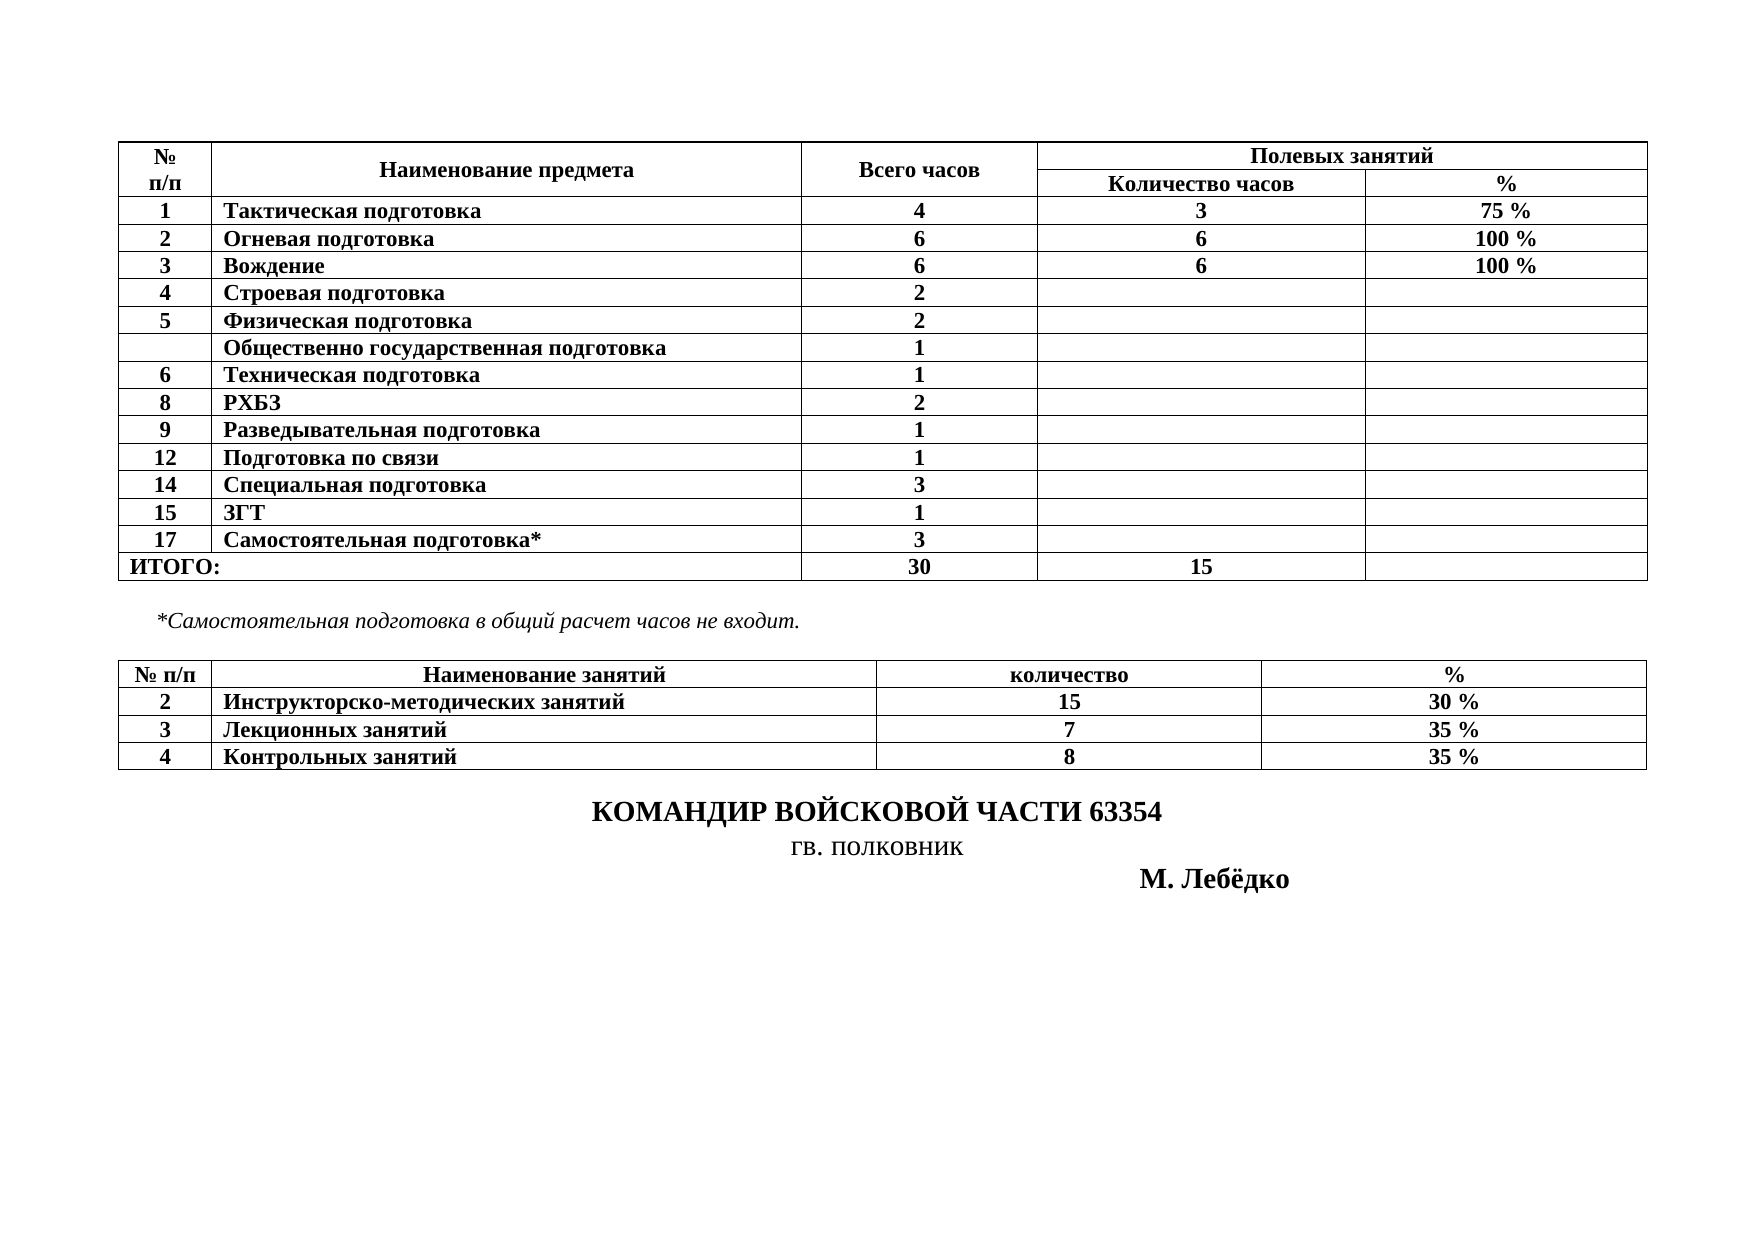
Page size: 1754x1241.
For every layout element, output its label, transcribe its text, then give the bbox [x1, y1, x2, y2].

table_cell [1366, 553, 1647, 580]
table_cell 8 [119, 389, 211, 415]
table_cell [1366, 416, 1647, 443]
table_cell 4 [119, 279, 211, 306]
table_cell 5 [119, 307, 211, 333]
table_cell 35 % [1262, 716, 1646, 742]
table_cell [1366, 499, 1647, 525]
table_header Наименование предмета [212, 143, 801, 196]
table_cell Контрольных занятий [212, 743, 876, 769]
table_cell Количество часов [1038, 170, 1365, 196]
table_cell [1366, 526, 1647, 552]
table_cell 6 [1038, 252, 1365, 278]
table_cell 6 [119, 362, 211, 388]
table_header № п/п [119, 143, 211, 196]
table_cell Физическая подготовка [212, 307, 801, 333]
table_cell 1 [802, 362, 1037, 388]
table_cell Тактическая подготовка [212, 197, 801, 223]
table_cell [1366, 471, 1647, 497]
table_cell 3 [802, 471, 1037, 497]
table_cell [1038, 389, 1365, 415]
table_cell 14 [119, 471, 211, 497]
table_cell Строевая подготовка [212, 279, 801, 306]
table_cell 12 [119, 444, 211, 470]
table_cell 75 % [1366, 197, 1647, 223]
table_cell 17 [119, 526, 211, 552]
table_cell [1038, 307, 1365, 333]
table_cell 6 [802, 252, 1037, 278]
table_cell [1038, 279, 1365, 306]
table_cell 2 [802, 307, 1037, 333]
table_cell [1038, 362, 1365, 388]
table_cell 15 [119, 499, 211, 525]
table_cell [1038, 416, 1365, 443]
table_cell Инструкторско-методических занятий [212, 688, 876, 714]
table_cell [1366, 389, 1647, 415]
table_cell 15 [1038, 553, 1365, 580]
table_cell [1038, 499, 1365, 525]
text гв. полковник [118, 828, 1636, 862]
table_cell 2 [119, 688, 211, 714]
table_cell [1038, 471, 1365, 497]
table_cell 35 % [1262, 743, 1646, 769]
table_cell [1038, 526, 1365, 552]
table_cell 1 [802, 334, 1037, 361]
table_cell [1366, 362, 1647, 388]
table_cell 8 [877, 743, 1261, 769]
table_cell 2 [802, 389, 1037, 415]
table_cell Лекционных занятий [212, 716, 876, 742]
table_cell 4 [119, 743, 211, 769]
table_cell 4 [802, 197, 1037, 223]
table_cell 30 [802, 553, 1037, 580]
table_cell [1366, 334, 1647, 361]
table_cell Подготовка по связи [212, 444, 801, 470]
list КОМАНДИР ВОЙСКОВОЙ ЧАСТИ 63354 [118, 794, 1636, 828]
table_cell Общественно государственная подготовка [212, 334, 801, 361]
table_header Полевых занятий [1038, 143, 1647, 169]
table_cell [1038, 334, 1365, 361]
table_cell % [1366, 170, 1647, 196]
table_cell 3 [119, 252, 211, 278]
table_cell 2 [802, 279, 1037, 306]
table_header Наименование занятий [212, 661, 876, 687]
text *Самостоятельная подготовка в общий расчет часов не входит. [156, 607, 1636, 633]
table_cell [1366, 279, 1647, 306]
table_cell [1038, 444, 1365, 470]
table_cell 6 [1038, 225, 1365, 251]
table_cell 100 % [1366, 252, 1647, 278]
table_cell ИТОГО: [119, 553, 801, 580]
table_cell Огневая подготовка [212, 225, 801, 251]
text М. Лебёдко [718, 862, 1636, 895]
table_cell Разведывательная подготовка [212, 416, 801, 443]
table_cell ЗГТ [212, 499, 801, 525]
table_cell 30 % [1262, 688, 1646, 714]
table_cell РХБЗ [212, 389, 801, 415]
table_cell 15 [877, 688, 1261, 714]
table_cell 1 [119, 197, 211, 223]
table_cell 6 [802, 225, 1037, 251]
table_cell 3 [119, 716, 211, 742]
table_cell Вождение [212, 252, 801, 278]
table_cell 1 [802, 444, 1037, 470]
table_cell 3 [1038, 197, 1365, 223]
table_cell 3 [802, 526, 1037, 552]
table_cell [119, 334, 211, 361]
table_cell Техническая подготовка [212, 362, 801, 388]
table_cell 2 [119, 225, 211, 251]
table_cell 1 [802, 416, 1037, 443]
table_cell 100 % [1366, 225, 1647, 251]
table_cell Специальная подготовка [212, 471, 801, 497]
table_cell 9 [119, 416, 211, 443]
table_cell [1366, 444, 1647, 470]
table_cell 7 [877, 716, 1261, 742]
table_cell Самостоятельная подготовка* [212, 526, 801, 552]
table_header № п/п [119, 661, 211, 687]
table_cell [1366, 307, 1647, 333]
table_header Всего часов [802, 143, 1037, 196]
table_header % [1262, 661, 1646, 687]
table_header количество [877, 661, 1261, 687]
table_cell 1 [802, 499, 1037, 525]
